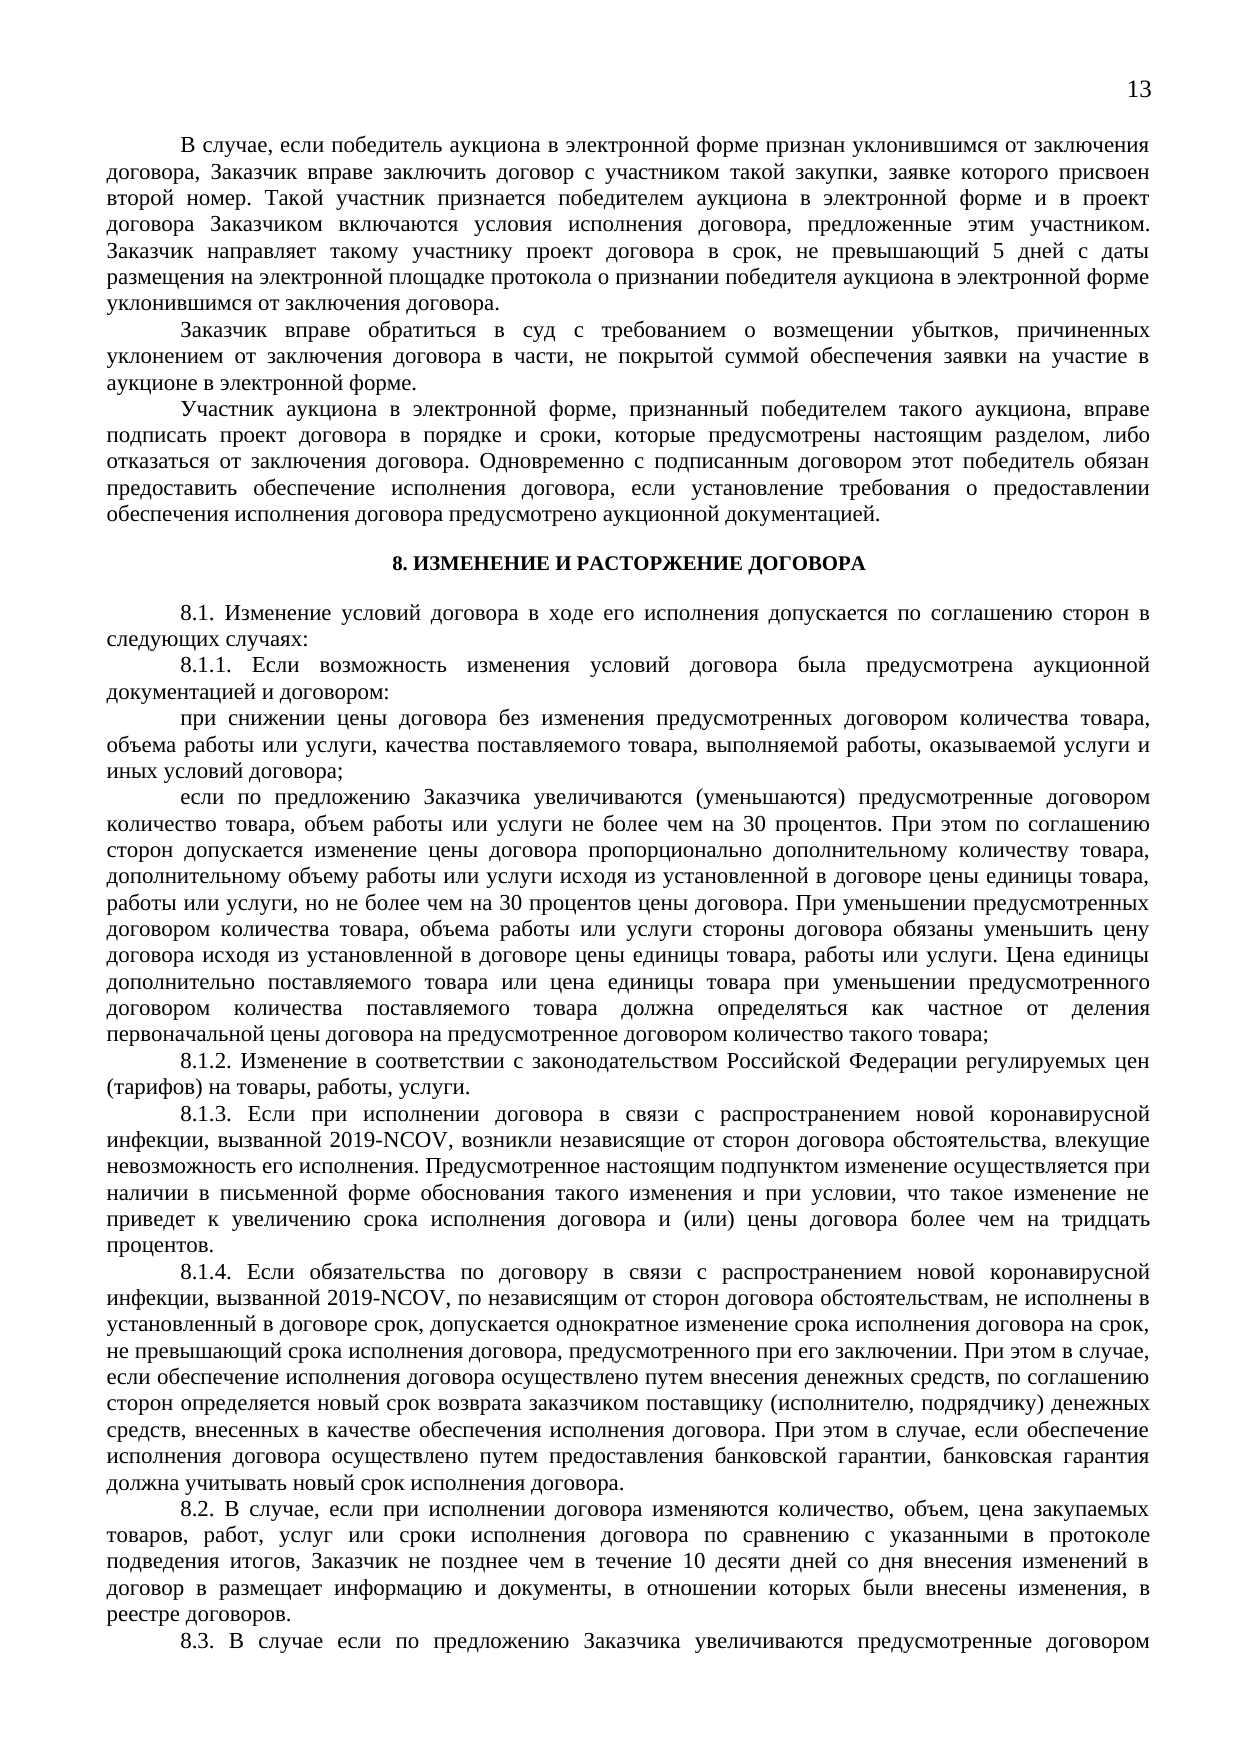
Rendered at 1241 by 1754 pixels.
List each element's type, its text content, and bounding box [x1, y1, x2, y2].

text 8.1.1. Если возможность изменения условий договора была предусмотрена аукционной документацией и договором: [106, 652, 1152, 704]
text Заказчик вправе обратиться в суд с требованием о возмещении убытков, причиненных уклонением от заключения договора в части, не покрытой суммой обеспечения заявки на участие в аукционе в электронной форме. [106, 316, 1152, 395]
text если по предложению Заказчика увеличиваются (уменьшаются) предусмотренные договором количество товара, объем работы или услуги не более чем на 30 процентов. При этом по соглашению сторон допускается изменение цены договора пропорционально дополнительному количеству товара, дополнительному объему работы или услуги исходя из установленной в договоре цены единицы товара, работы или услуги, но не более чем на 30 процентов цены договора. При уменьшении предусмотренных договором количества товара, объема работы или услуги стороны договора обязаны уменьшить цену договора исходя из установленной в договоре цены единицы товара, работы или услуги. Цена единицы дополнительно поставляемого товара или цена единицы товара при уменьшении предусмотренного договором количества поставляемого товара должна определяться как частное от деления первоначальной цены договора на предусмотренное договором количество такого товара; [106, 783, 1152, 1047]
text 8.1.3. Если при исполнении договора в связи с распространением новой коронавирусной инфекции, вызванной 2019-NCOV, возникли независящие от сторон договора обстоятельства, влекущие невозможность его исполнения. Предусмотренное настоящим подпунктом изменение осуществляется при наличии в письменной форме обоснования такого изменения и при условии, что такое изменение не приведет к увеличению срока исполнения договора и (или) цены договора более чем на тридцать процентов. [106, 1099, 1152, 1258]
subtitle 8. ИЗМЕНЕНИЕ И РАСТОРЖЕНИЕ ДОГОВОРА [106, 551, 1152, 575]
text при снижении цены договора без изменения предусмотренных договором количества товара, объема работы или услуги, качества поставляемого товара, выполняемой работы, оказываемой услуги и иных условий договора; [106, 704, 1152, 783]
text 8.1.4. Если обязательства по договору в связи с распространением новой коронавирусной инфекции, вызванной 2019-NCOV, по независящим от сторон договора обстоятельствам, не исполнены в установленный в договоре срок, допускается однократное изменение срока исполнения договора на срок, не превышающий срока исполнения договора, предусмотренного при его заключении. При этом в случае, если обеспечение исполнения договора осуществлено путем внесения денежных средств, по соглашению сторон определяется новый срок возврата заказчиком поставщику (исполнителю, подрядчику) денежных средств, внесенных в качестве обеспечения исполнения договора. При этом в случае, если обеспечение исполнения договора осуществлено путем предоставления банковской гарантии, банковская гарантия должна учитывать новый срок исполнения договора. [106, 1258, 1152, 1495]
text 8.1.2. Изменение в соответствии с законодательством Российской Федерации регулируемых цен (тарифов) на товары, работы, услуги. [106, 1047, 1152, 1099]
text 8.2. В случае, если при исполнении договора изменяются количество, объем, цена закупаемых товаров, работ, услуг или сроки исполнения договора по сравнению с указанными в протоколе подведения итогов, Заказчик не позднее чем в течение 10 десяти дней со дня внесения изменений в договор в размещает информацию и документы, в отношении которых были внесены изменения, в реестре договоров. [106, 1495, 1152, 1627]
text В случае, если победитель аукциона в электронной форме признан уклонившимся от заключения договора, Заказчик вправе заключить договор с участником такой закупки, заявке которого присвоен второй номер. Такой участник признается победителем аукциона в электронной форме и в проект договора Заказчиком включаются условия исполнения договора, предложенные этим участником. Заказчик направляет такому участнику проект договора в срок, не превышающий 5 дней с даты размещения на электронной площадке протокола о признании победителя аукциона в электронной форме уклонившимся от заключения договора. [106, 131, 1152, 316]
text Участник аукциона в электронной форме, признанный победителем такого аукциона, вправе подписать проект договора в порядке и сроки, которые предусмотрены настоящим разделом, либо отказаться от заключения договора. Одновременно с подписанным договором этот победитель обязан предоставить обеспечение исполнения договора, если установление требования о предоставлении обеспечения исполнения договора предусмотрено аукционной документацией. [106, 395, 1152, 527]
text 8.1. Изменение условий договора в ходе его исполнения допускается по соглашению сторон в следующих случаях: [106, 599, 1152, 652]
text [106, 1627, 1152, 1653]
